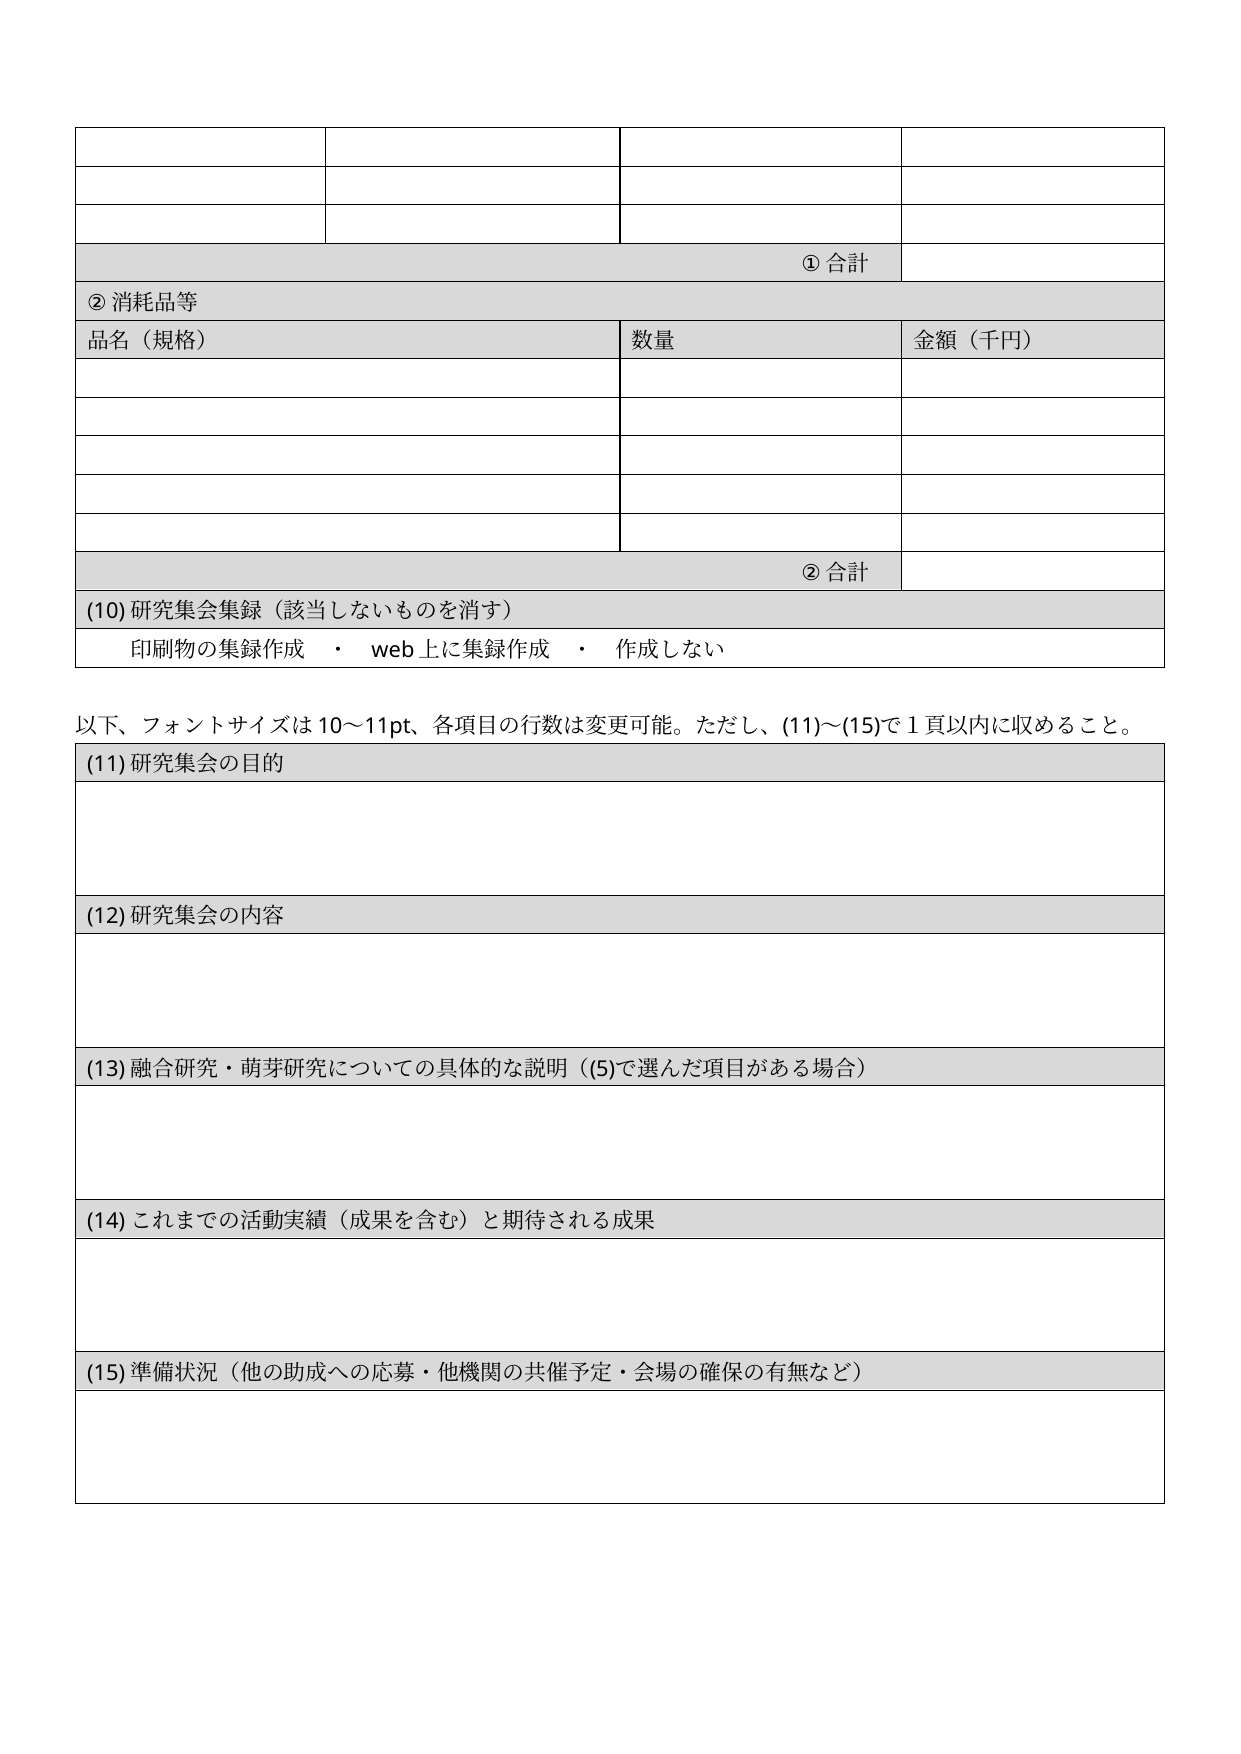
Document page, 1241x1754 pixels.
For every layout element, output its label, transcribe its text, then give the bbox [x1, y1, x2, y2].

table_cell [76, 934, 1164, 1047]
table_cell (14) これまでの活動実績（成果を含む）と期待される成果 [76, 1200, 1164, 1237]
table_cell (12) 研究集会の内容 [76, 896, 1164, 933]
table_cell ①合計 [76, 244, 901, 281]
table_cell [76, 128, 325, 166]
table_cell [621, 475, 901, 512]
table_cell [76, 398, 619, 435]
table_cell [76, 167, 325, 204]
table_cell [902, 244, 1164, 281]
table_cell [902, 167, 1164, 204]
table_cell 印刷物の集録作成 ・ web上に集録作成 ・ 作成しない [76, 629, 1164, 667]
table_cell [902, 552, 1164, 589]
table_cell [76, 475, 619, 512]
table_cell [621, 436, 901, 474]
text 以下、フォントサイズは10〜11pt、各項目の行数は変更可能。ただし、(11)～(15)で１頁以内に収めること。 [75, 705, 1165, 743]
table_cell [621, 398, 901, 435]
table_cell [326, 167, 619, 204]
table_cell (10) 研究集会集録（該当しないものを消す） [76, 591, 1164, 628]
table_cell [76, 782, 1164, 895]
table_cell [621, 128, 901, 166]
table_cell [76, 1391, 1164, 1503]
table_cell [902, 475, 1164, 512]
table_cell 金額（千円） [902, 321, 1164, 358]
table_cell [76, 1239, 1164, 1351]
table_cell [76, 359, 619, 397]
table_cell [902, 359, 1164, 397]
table_cell [76, 514, 619, 551]
table_cell [902, 436, 1164, 474]
table_cell (15) 準備状況（他の助成への応募・他機関の共催予定・会場の確保の有無など） [76, 1352, 1164, 1389]
table_cell [621, 359, 901, 397]
table_cell [902, 514, 1164, 551]
table_cell [326, 205, 619, 243]
table_header (11) 研究集会の目的 [76, 744, 1164, 781]
table_cell [621, 514, 901, 551]
table_cell [76, 436, 619, 474]
table_cell [326, 128, 619, 166]
table_cell 数量 [621, 321, 901, 358]
table_cell [902, 398, 1164, 435]
table_cell (13) 融合研究・萌芽研究についての具体的な説明（(5)で選んだ項目がある場合） [76, 1048, 1164, 1085]
table_cell [621, 205, 901, 243]
table_cell [621, 167, 901, 204]
table_cell [902, 128, 1164, 166]
table_cell [76, 205, 325, 243]
table_cell 品名（規格） [76, 321, 619, 358]
table_cell ②消耗品等 [76, 282, 1164, 320]
table_cell ②合計 [76, 552, 901, 589]
table_cell [902, 205, 1164, 243]
table_cell [76, 1086, 1164, 1199]
